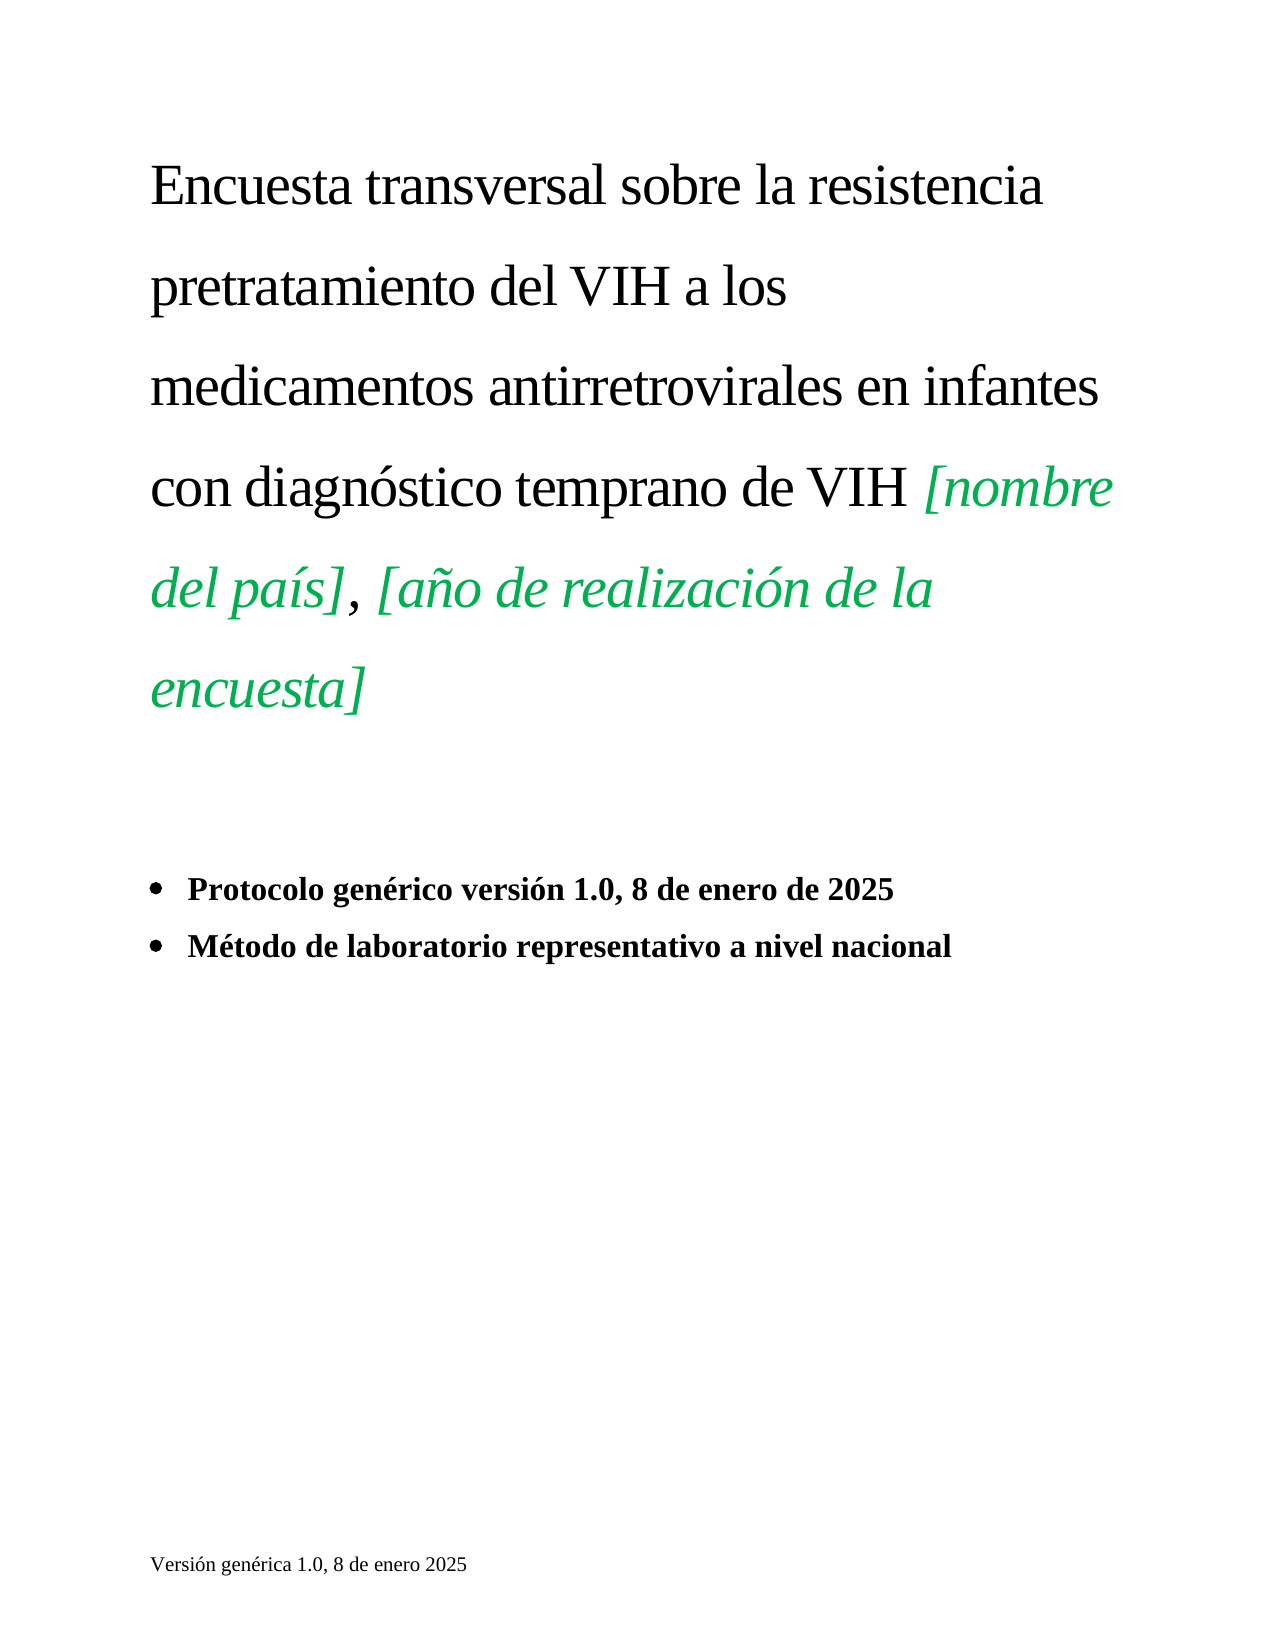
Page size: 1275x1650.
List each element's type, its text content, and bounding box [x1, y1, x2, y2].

list Protocolo genérico versión 1.0, 8 de enero de 2025 [150, 869, 1125, 907]
list Método de laboratorio representativo a nivel nacional [150, 926, 1125, 964]
title Encuesta transversal sobre la resistencia pretratamiento del VIH a los medicamentos antirretrovirales en infantes con diagnóstico temprano de VIH [nombre del país], [año de realización de la encuesta] [150, 150, 1125, 720]
